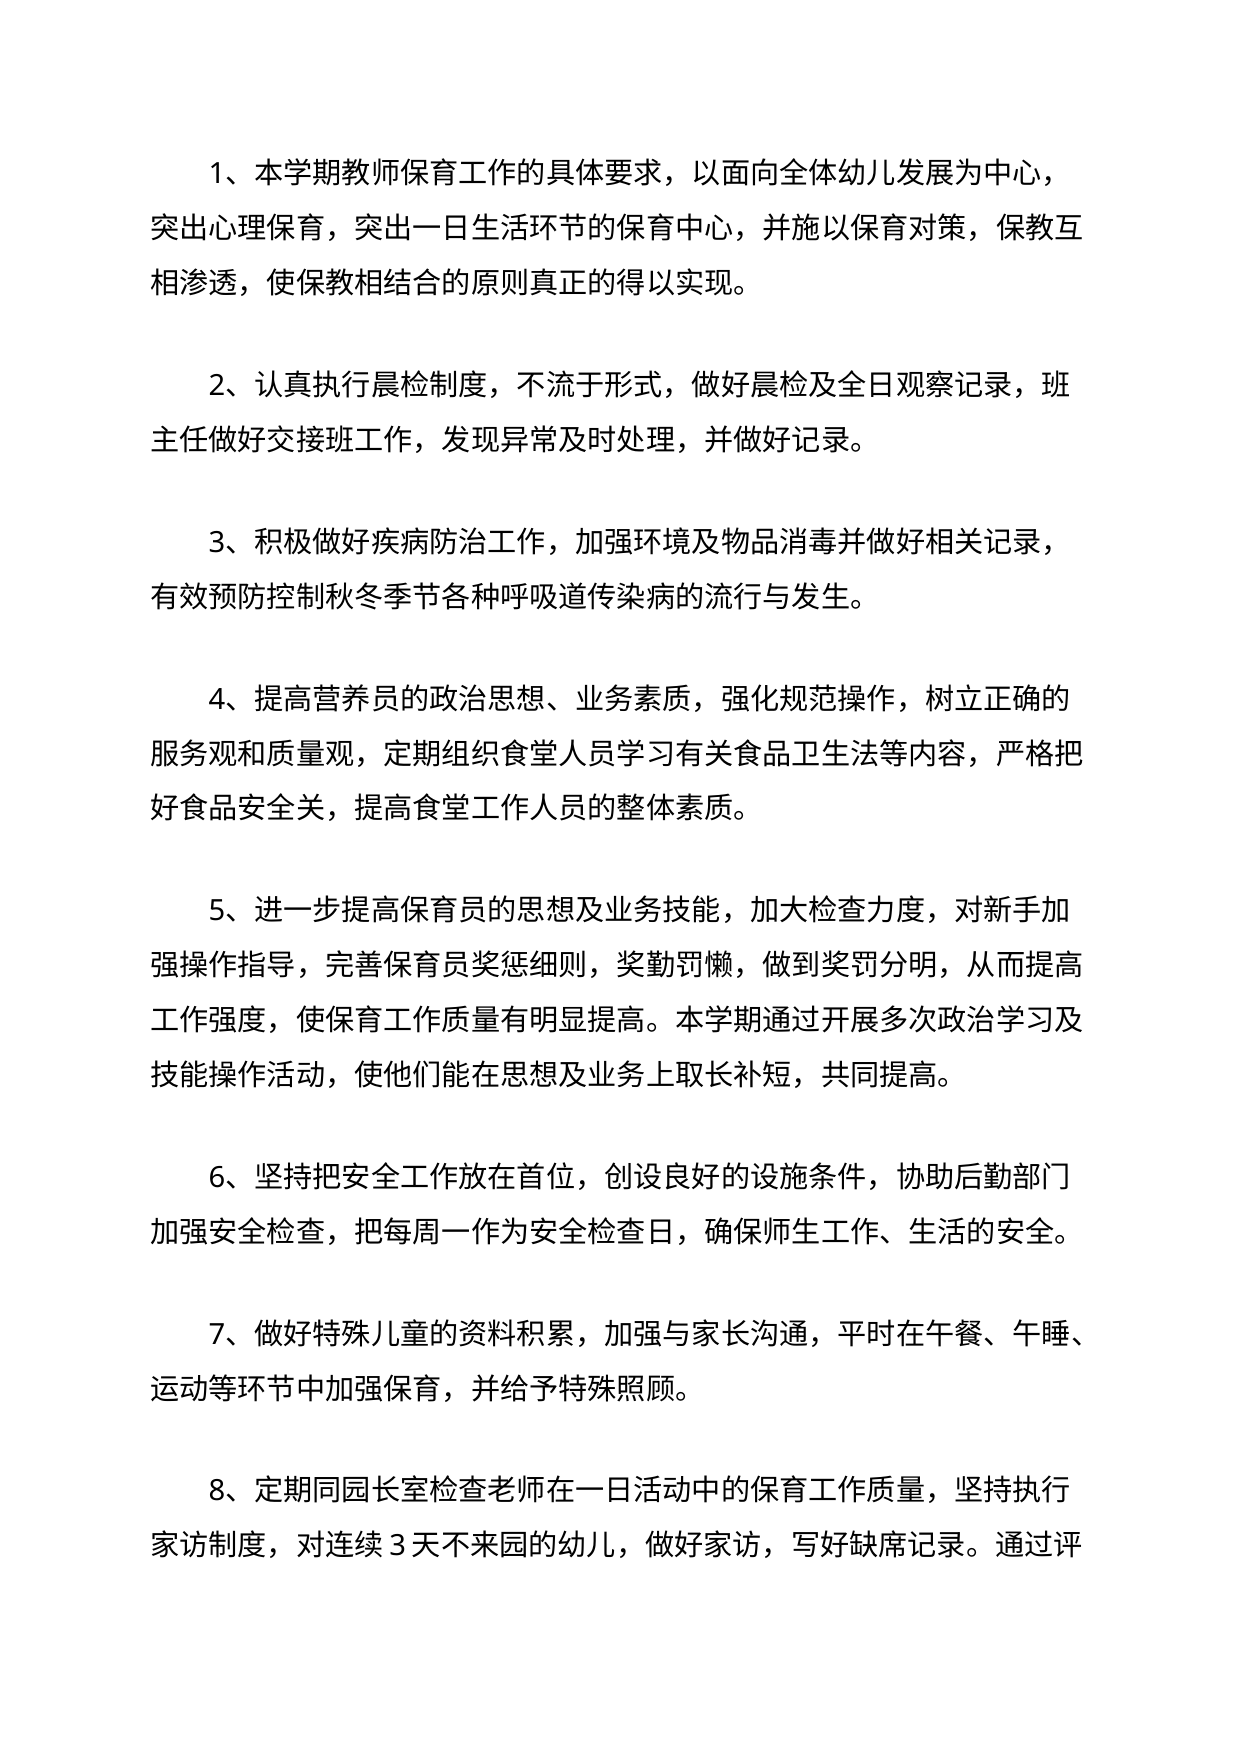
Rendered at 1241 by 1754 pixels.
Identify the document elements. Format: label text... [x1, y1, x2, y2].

text 6、坚持把安全工作放在首位，创设良好的设施条件，协助后勤部门加强安全检查，把每周一作为安全检查日，确保师生工作、生活的安全。 [150, 1153, 1090, 1251]
text 7、做好特殊儿童的资料积累，加强与家长沟通，平时在午餐、午睡、运动等环节中加强保育，并给予特殊照顾。 [150, 1310, 1090, 1407]
text 5、进一步提高保育员的思想及业务技能，加大检查力度，对新手加强操作指导，完善保育员奖惩细则，奖勤罚懒，做到奖罚分明，从而提高工作强度，使保育工作质量有明显提高。本学期通过开展多次政治学习及技能操作活动，使他们能在思想及业务上取长补短，共同提高。 [150, 887, 1090, 1094]
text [150, 1467, 1090, 1564]
text 1、本学期教师保育工作的具体要求，以面向全体幼儿发展为中心，突出心理保育，突出一日生活环节的保育中心，并施以保育对策，保教互相渗透，使保教相结合的原则真正的得以实现。 [150, 150, 1090, 302]
text 3、积极做好疾病防治工作，加强环境及物品消毒并做好相关记录，有效预防控制秋冬季节各种呼吸道传染病的流行与发生。 [150, 518, 1090, 616]
text 4、提高营养员的政治思想、业务素质，强化规范操作，树立正确的服务观和质量观，定期组织食堂人员学习有关食品卫生法等内容，严格把好食品安全关，提高食堂工作人员的整体素质。 [150, 675, 1090, 827]
text 2、认真执行晨检制度，不流于形式，做好晨检及全日观察记录，班主任做好交接班工作，发现异常及时处理，并做好记录。 [150, 362, 1090, 459]
